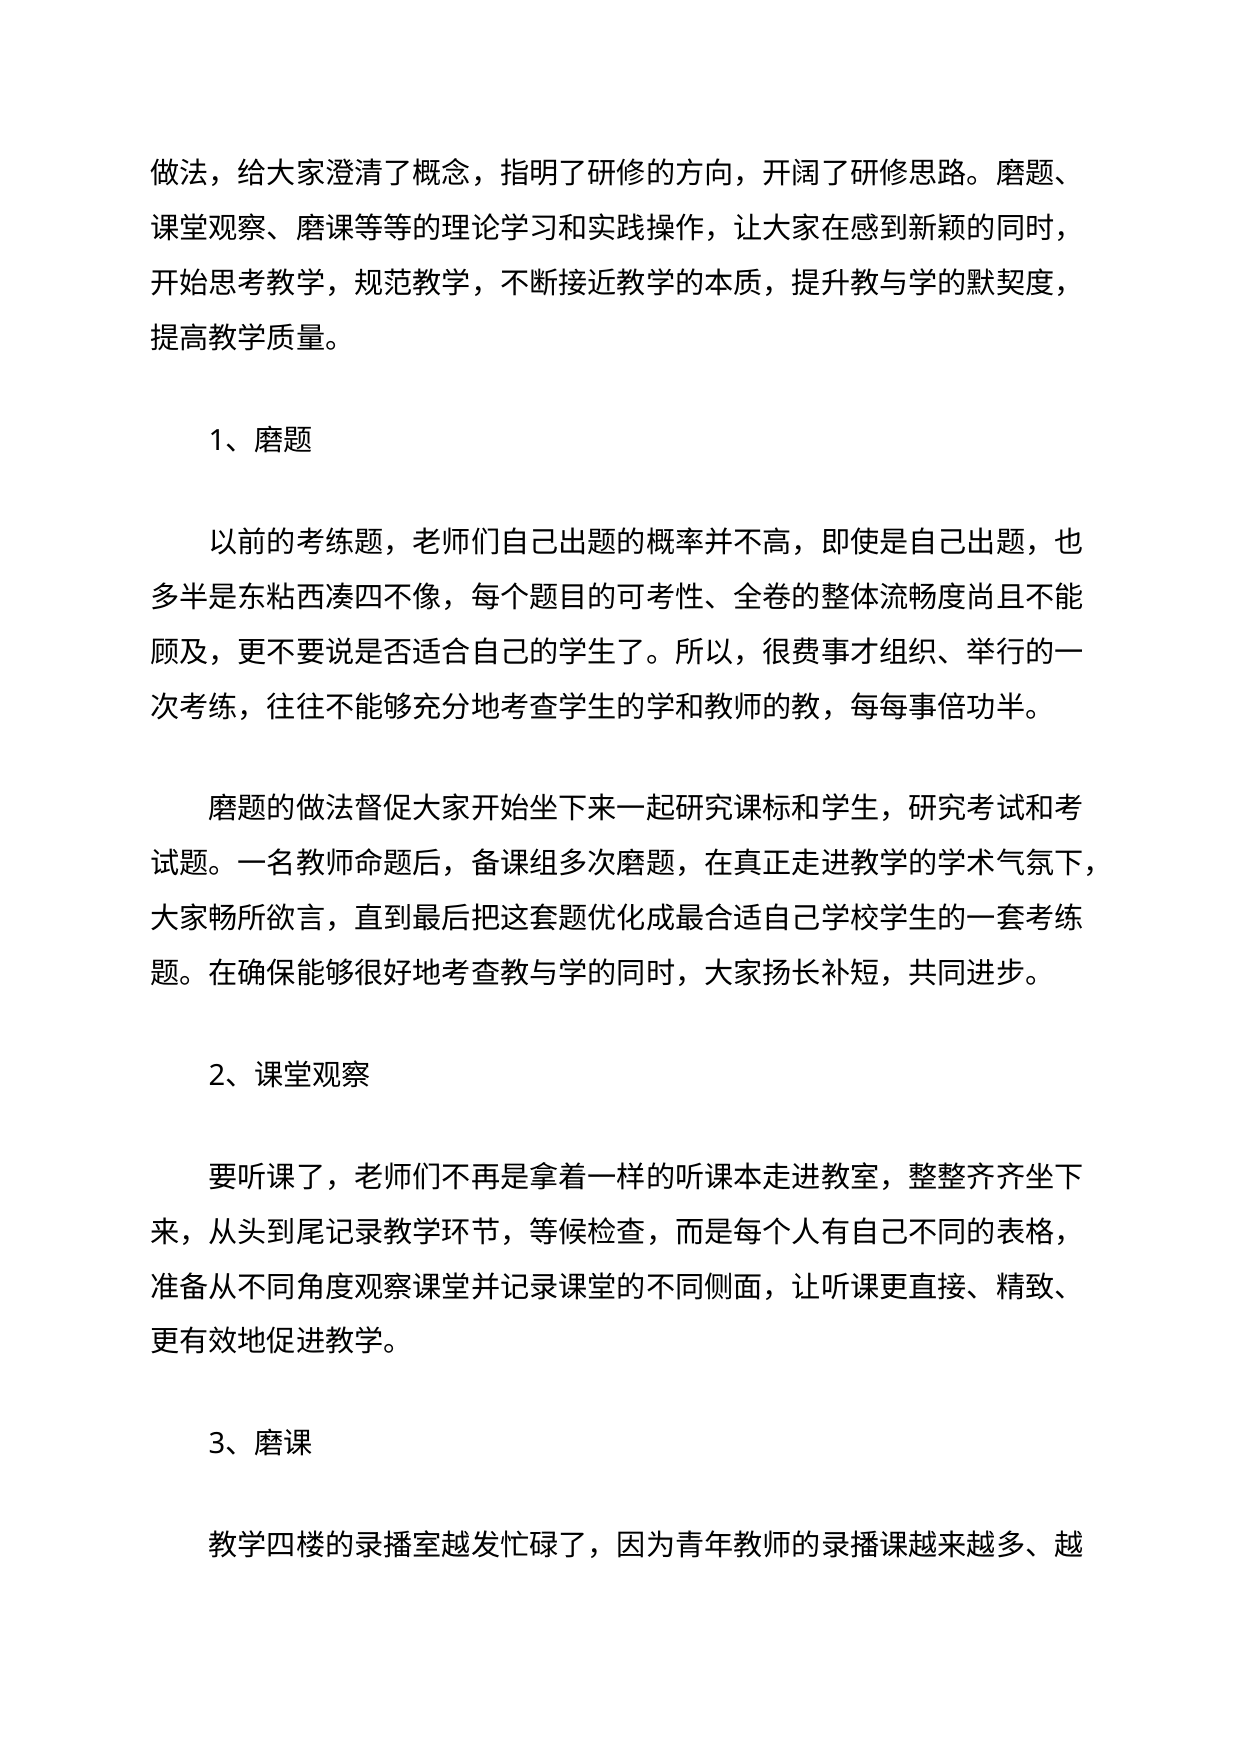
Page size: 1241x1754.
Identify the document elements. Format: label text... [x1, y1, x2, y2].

text 1、磨题 [150, 416, 1090, 459]
text 磨题的做法督促大家开始坐下来一起研究课标和学生，研究考试和考试题。一名教师命题后，备课组多次磨题，在真正走进教学的学术气氛下，大家畅所欲言，直到最后把这套题优化成最合适自己学校学生的一套考练题。在确保能够很好地考查教与学的同时，大家扬长补短，共同进步。 [150, 785, 1090, 992]
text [150, 150, 1090, 357]
text 3、磨课 [150, 1420, 1090, 1462]
text 要听课了，老师们不再是拿着一样的听课本走进教室，整整齐齐坐下来，从头到尾记录教学环节，等候检查，而是每个人有自己不同的表格，准备从不同角度观察课堂并记录课堂的不同侧面，让听课更直接、精致、更有效地促进教学。 [150, 1153, 1090, 1360]
text 2、课堂观察 [150, 1051, 1090, 1094]
text 以前的考练题，老师们自己出题的概率并不高，即使是自己出题，也多半是东粘西凑四不像，每个题目的可考性、全卷的整体流畅度尚且不能顾及，更不要说是否适合自己的学生了。所以，很费事才组织、举行的一次考练，往往不能够充分地考查学生的学和教师的教，每每事倍功半。 [150, 518, 1090, 725]
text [150, 1522, 1090, 1564]
